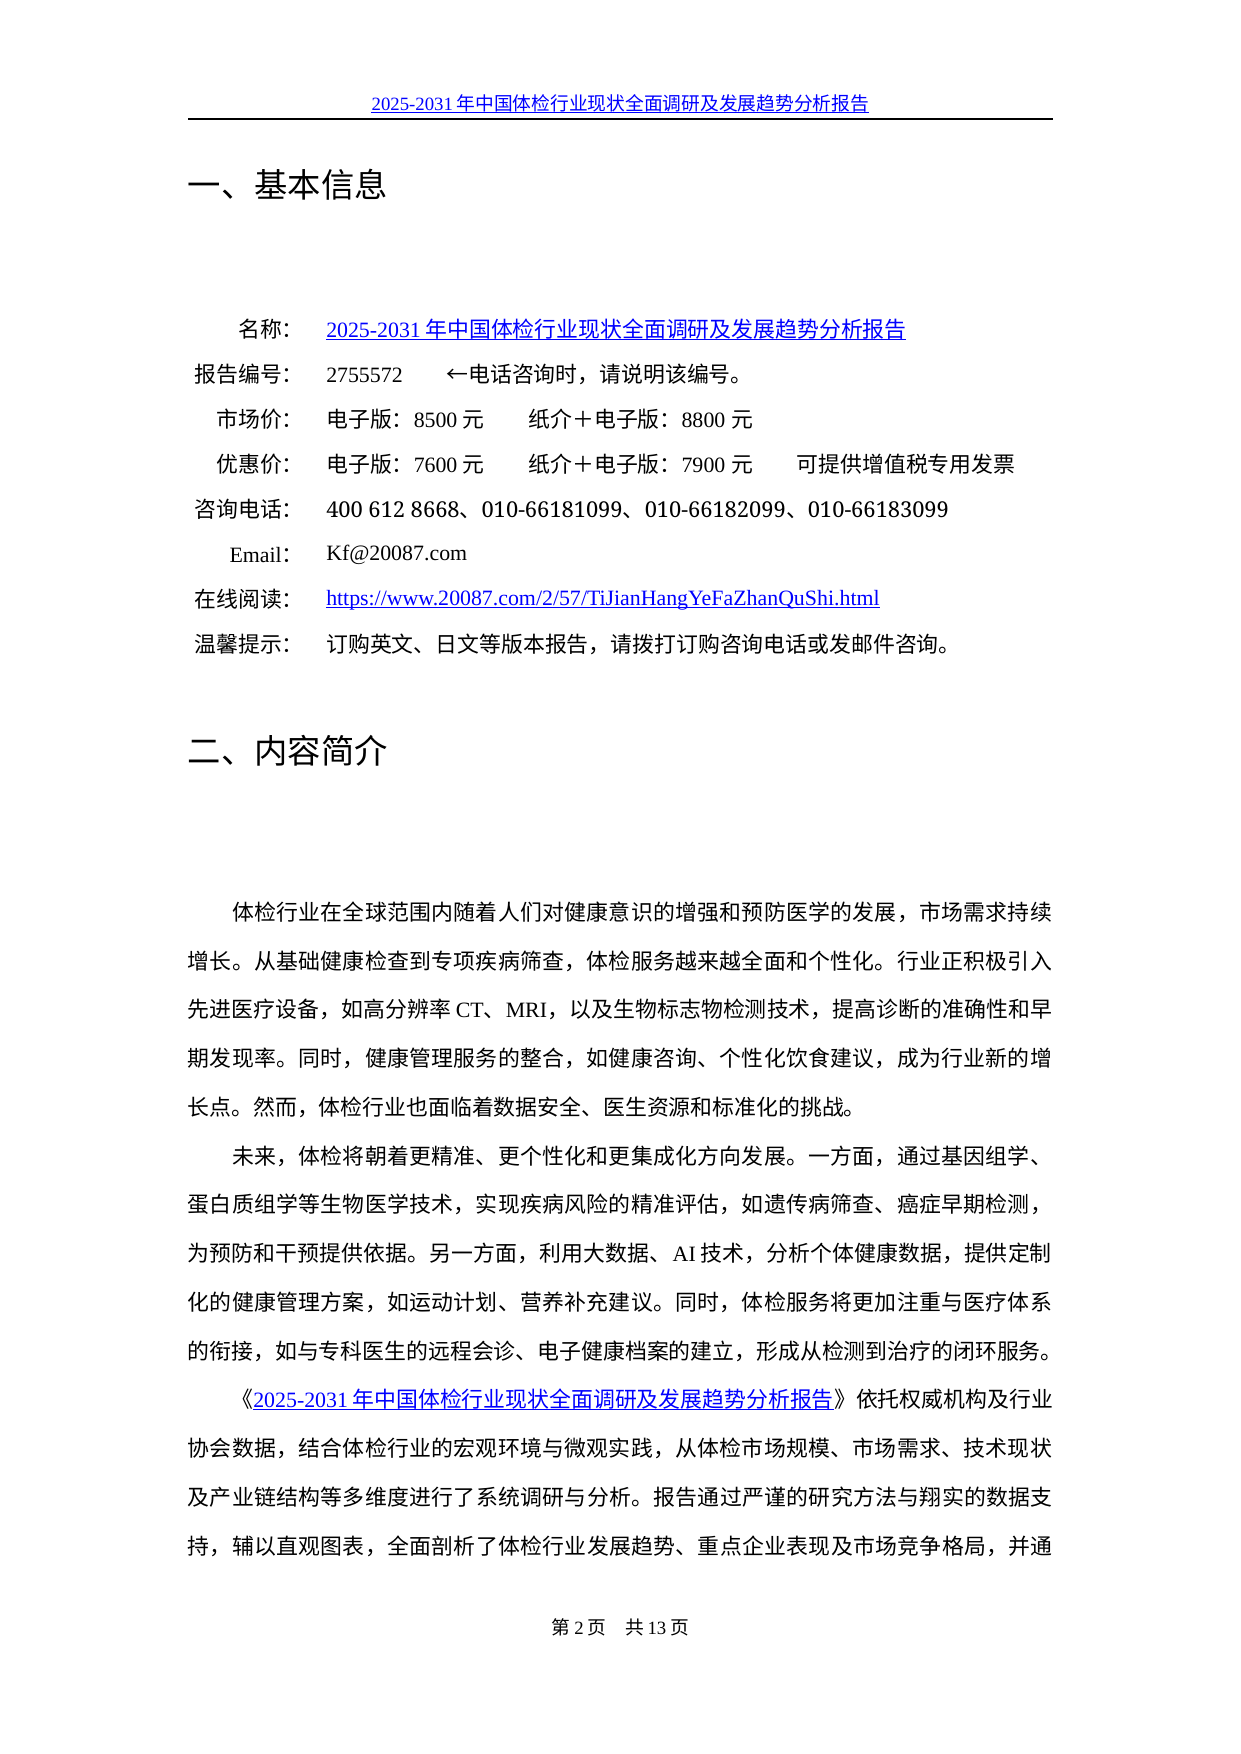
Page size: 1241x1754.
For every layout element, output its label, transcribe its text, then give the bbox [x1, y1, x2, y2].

table_cell 400 612 8668、010-66181099、010-66182099、010-66183099 [315, 492, 1073, 537]
table_cell 电子版：7600 元 纸介＋电子版：7900 元 可提供增值税专用发票 [315, 447, 1073, 492]
title 二、内容简介 [187, 717, 1053, 782]
table_cell Kf@20087.com [315, 537, 1073, 582]
table_header 名称： [167, 312, 315, 357]
table_cell [315, 582, 1073, 627]
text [187, 894, 1053, 1561]
table_cell 咨询电话： [167, 492, 315, 537]
table_cell 2755572 ←电话咨询时，请说明该编号。 [315, 357, 1073, 402]
table_cell 优惠价： [167, 447, 315, 492]
table_cell 在线阅读： [167, 582, 315, 627]
table_header 2025-2031年中国体检行业现状全面调研及发展趋势分析报告 [315, 312, 1073, 357]
table_cell 温馨提示： [167, 627, 315, 672]
table_cell Email： [167, 537, 315, 582]
title 一、基本信息 [187, 150, 1053, 215]
table_cell 市场价： [167, 402, 315, 447]
table_cell 报告编号： [167, 357, 315, 402]
table_cell 电子版：8500 元 纸介＋电子版：8800 元 [315, 402, 1073, 447]
table_cell 订购英文、日文等版本报告，请拨打订购咨询电话或发邮件咨询。 [315, 627, 1073, 672]
